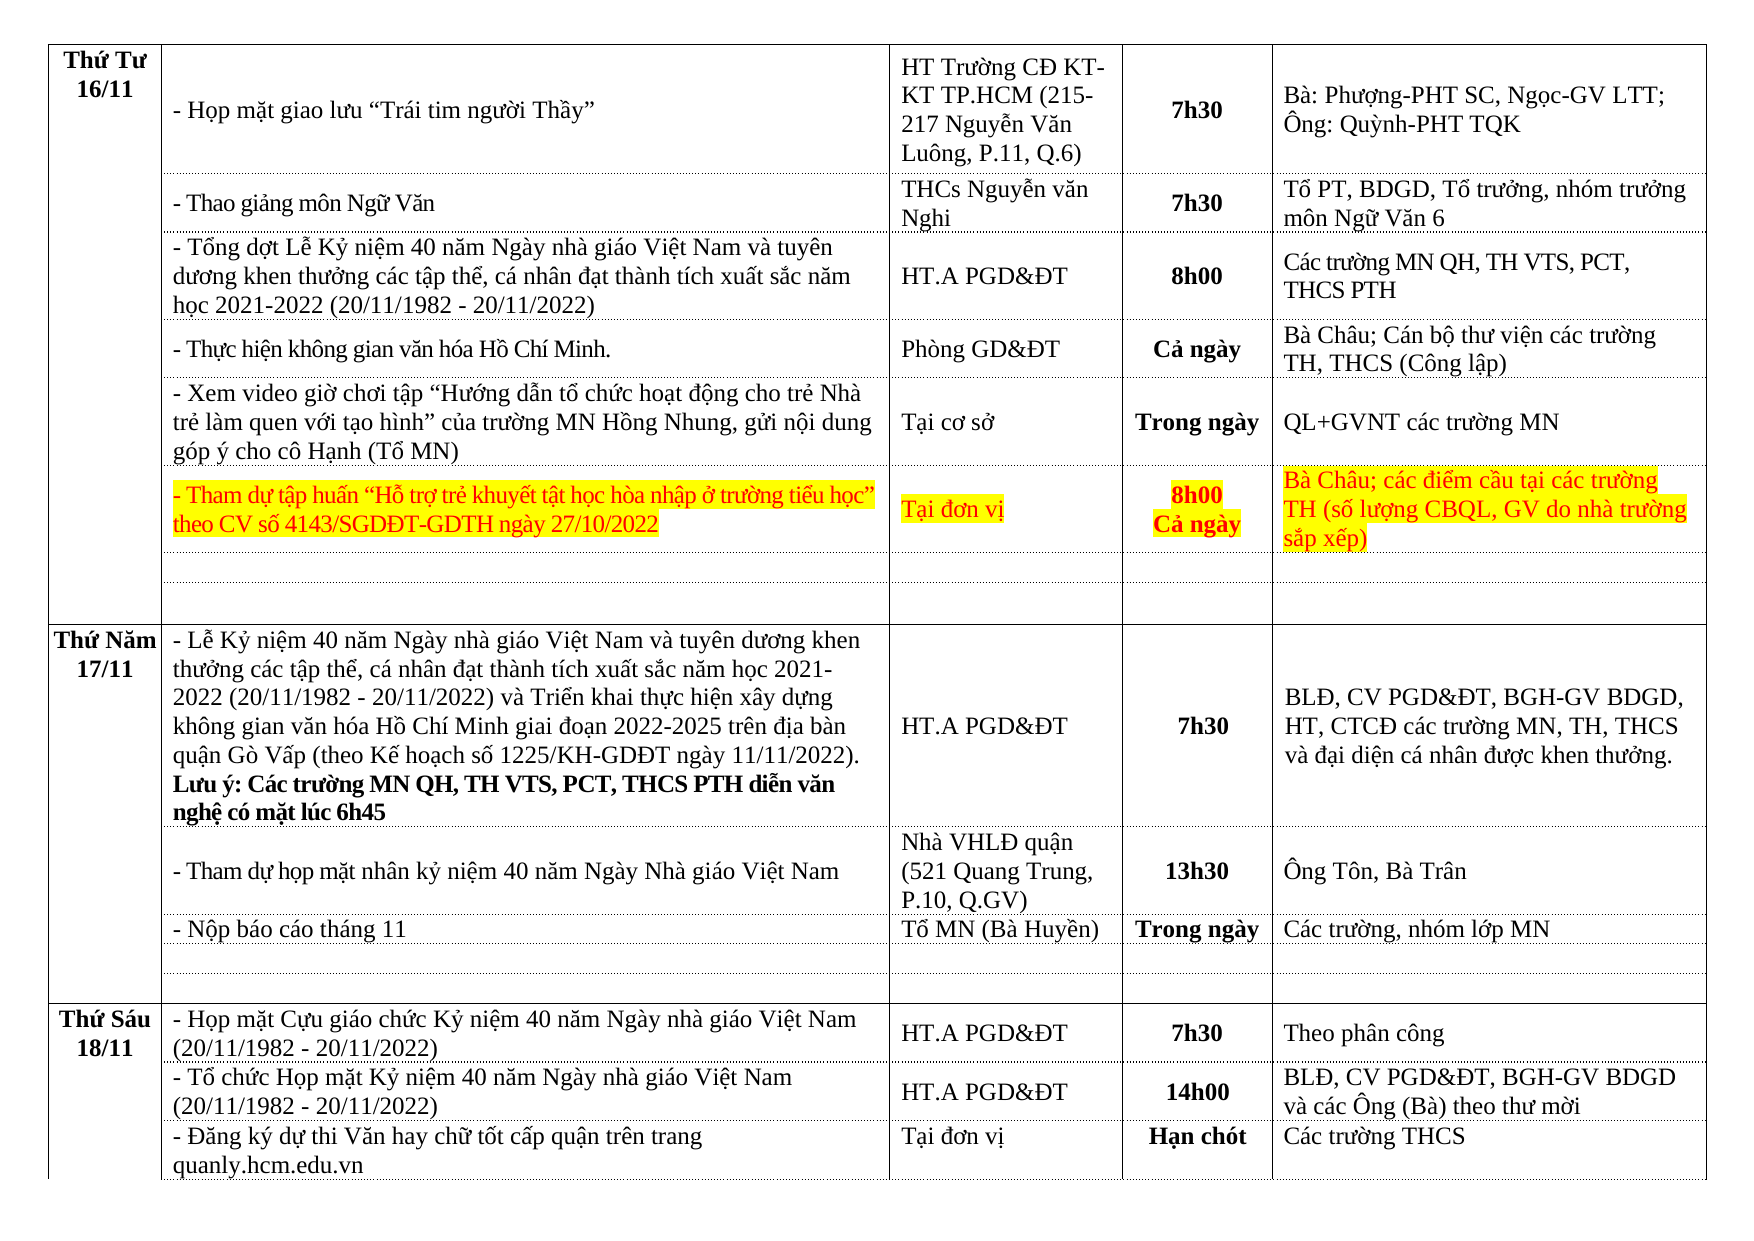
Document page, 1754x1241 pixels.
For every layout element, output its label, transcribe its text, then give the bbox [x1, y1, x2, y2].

table_cell - Tổng dợt Lễ Kỷ niệm 40 năm Ngày nhà giáo Việt Nam và tuyên dương khen thưởng các tập thể, cá nhân đạt thành tích xuất sắc năm học 2021-2022 (20/11/1982 - 20/11/2022) [162, 231, 889, 319]
table_cell Bà: Phượng-PHT SC, Ngọc-GV LTT; Ông: Quỳnh-PHT TQK [1273, 45, 1706, 173]
table_cell - Thao giảng môn Ngữ Văn [162, 173, 889, 231]
table_cell 7h30 [1123, 625, 1272, 826]
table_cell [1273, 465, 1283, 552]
table_cell BLĐ, CV PGD&ĐT, BGH-GV BDGD, HT, CTCĐ các trường MN, TH, THCS và đại diện cá nhân được khen thưởng. [1273, 625, 1706, 826]
table_cell [890, 552, 1122, 582]
table_cell 7h30 [1123, 1004, 1272, 1061]
table_cell [890, 943, 1122, 973]
table_cell Các trường MN QH, TH VTS, PCT, THCS PTH [1273, 231, 1706, 319]
table_cell HT Trường CĐ KT-KT TP.HCM (215-217 Nguyễn Văn Luông, P.11, Q.6) [890, 45, 1122, 173]
table_cell Trong ngày [1123, 377, 1272, 464]
table_cell [162, 582, 889, 624]
table_cell BLĐ, CV PGD&ĐT, BGH-GV BDGD và các Ông (Bà) theo thư mời [1273, 1061, 1706, 1120]
table_cell - Tham dự tập huấn “Hỗ trợ trẻ khuyết tật học hòa nhập ở trường tiểu học” theo CV số 4143/SGDĐT-GDTH ngày 27/10/2022 [162, 465, 889, 552]
table_cell HT.A PGD&ĐT [890, 1061, 1122, 1120]
table_cell - Thực hiện không gian văn hóa Hồ Chí Minh. [162, 319, 889, 377]
table_cell HT.A PGD&ĐT [890, 231, 1122, 319]
table_cell Cả ngày [1123, 319, 1272, 377]
table_cell THCs Nguyễn văn Nghi [890, 173, 1122, 231]
table_cell 8h00 [1123, 231, 1272, 319]
table_cell [162, 552, 889, 582]
table_cell Hạn chót [1123, 1120, 1272, 1178]
table_cell - Tổ chức Họp mặt Kỷ niệm 40 năm Ngày nhà giáo Việt Nam (20/11/1982 - 20/11/2022) [162, 1061, 889, 1120]
table_cell - Lễ Kỷ niệm 40 năm Ngày nhà giáo Việt Nam và tuyên dương khen thưởng các tập thể, cá nhân đạt thành tích xuất sắc năm học 2021-2022 (20/11/1982 - 20/11/2022) và Triển khai thực hiện xây dựng không gian văn hóa Hồ Chí Minh giai đoạn 2022-2025 trên địa bàn quận Gò Vấp (theo Kế hoạch số 1225/KH-GDĐT ngày 11/11/2022). Lưu ý: Các trường MN QH, TH VTS, PCT, THCS PTH diễn văn nghệ có mặt lúc 6h45 [162, 625, 889, 826]
table_cell Ông Tôn, Bà Trân [1273, 826, 1706, 913]
table_cell - Tham dự họp mặt nhân kỷ niệm 40 năm Ngày Nhà giáo Việt Nam [162, 826, 889, 913]
table_cell [1123, 943, 1272, 973]
table_cell - Nộp báo cáo tháng 11 [162, 914, 889, 943]
table_cell HT.A PGD&ĐT [890, 1004, 1122, 1061]
table_cell - Xem video giờ chơi tập “Hướng dẫn tổ chức hoạt động cho trẻ Nhà trẻ làm quen với tạo hình” của trường MN Hồng Nhung, gửi nội dung góp ý cho cô Hạnh (Tổ MN) [162, 377, 889, 464]
table_cell Bà Châu; Cán bộ thư viện các trường TH, THCS (Công lập) [1273, 319, 1706, 377]
table_cell Theo phân công [1273, 1004, 1706, 1061]
table_cell [1273, 943, 1706, 973]
table_cell [1273, 973, 1706, 1003]
table_cell Tổ PT, BDGD, Tổ trưởng, nhóm trưởng môn Ngữ Văn 6 [1273, 173, 1706, 231]
table_cell Trong ngày [1123, 914, 1272, 943]
table_cell Thứ Năm 17/11 [49, 625, 161, 1003]
table_cell Các trường, nhóm lớp MN [1273, 914, 1706, 943]
table_cell Nhà VHLĐ quận (521 Quang Trung, P.10, Q.GV) [890, 826, 1122, 913]
table_cell 7h30 [1123, 173, 1272, 231]
table_cell 13h30 [1123, 826, 1272, 913]
table_cell 8h00 Cả ngày [1123, 465, 1272, 552]
table_cell QL+GVNT các trường MN [1273, 377, 1706, 464]
table_cell [1273, 552, 1706, 582]
table_cell [162, 973, 889, 1003]
table_cell Bà Châu; các điểm cầu tại các trường TH (số lượng CBQL, GV do nhà trường sắp xếp) [1367, 465, 1706, 552]
table_cell Thứ Sáu 18/11 [49, 1004, 161, 1178]
table_cell [890, 582, 1122, 624]
table_cell - Đăng ký dự thi Văn hay chữ tốt cấp quận trên trang quanly.hcm.edu.vn [162, 1120, 889, 1178]
table_cell - Họp mặt giao lưu “Trái tim người Thầy” [162, 45, 889, 173]
table_cell - Họp mặt Cựu giáo chức Kỷ niệm 40 năm Ngày nhà giáo Việt Nam (20/11/1982 - 20/11/2022) [162, 1004, 889, 1061]
table_cell [162, 943, 889, 973]
table_cell Phòng GD&ĐT [890, 319, 1122, 377]
table_cell Tại đơn vị [890, 465, 1122, 552]
table_cell Tại cơ sở [890, 377, 1122, 464]
table_cell [890, 973, 1122, 1003]
table_cell [1123, 973, 1272, 1003]
table_cell Tại đơn vị [890, 1120, 1122, 1178]
table_cell 14h00 [1123, 1061, 1272, 1120]
table_cell [1273, 582, 1706, 624]
table_cell [1123, 552, 1272, 582]
table_cell HT.A PGD&ĐT [890, 625, 1122, 826]
table_cell [1123, 582, 1272, 624]
table_cell 7h30 [1123, 45, 1272, 173]
table_cell Tổ MN (Bà Huyền) [890, 914, 1122, 943]
table_cell Các trường THCS [1273, 1120, 1706, 1178]
table_cell Thứ Tư 16/11 [49, 45, 161, 624]
